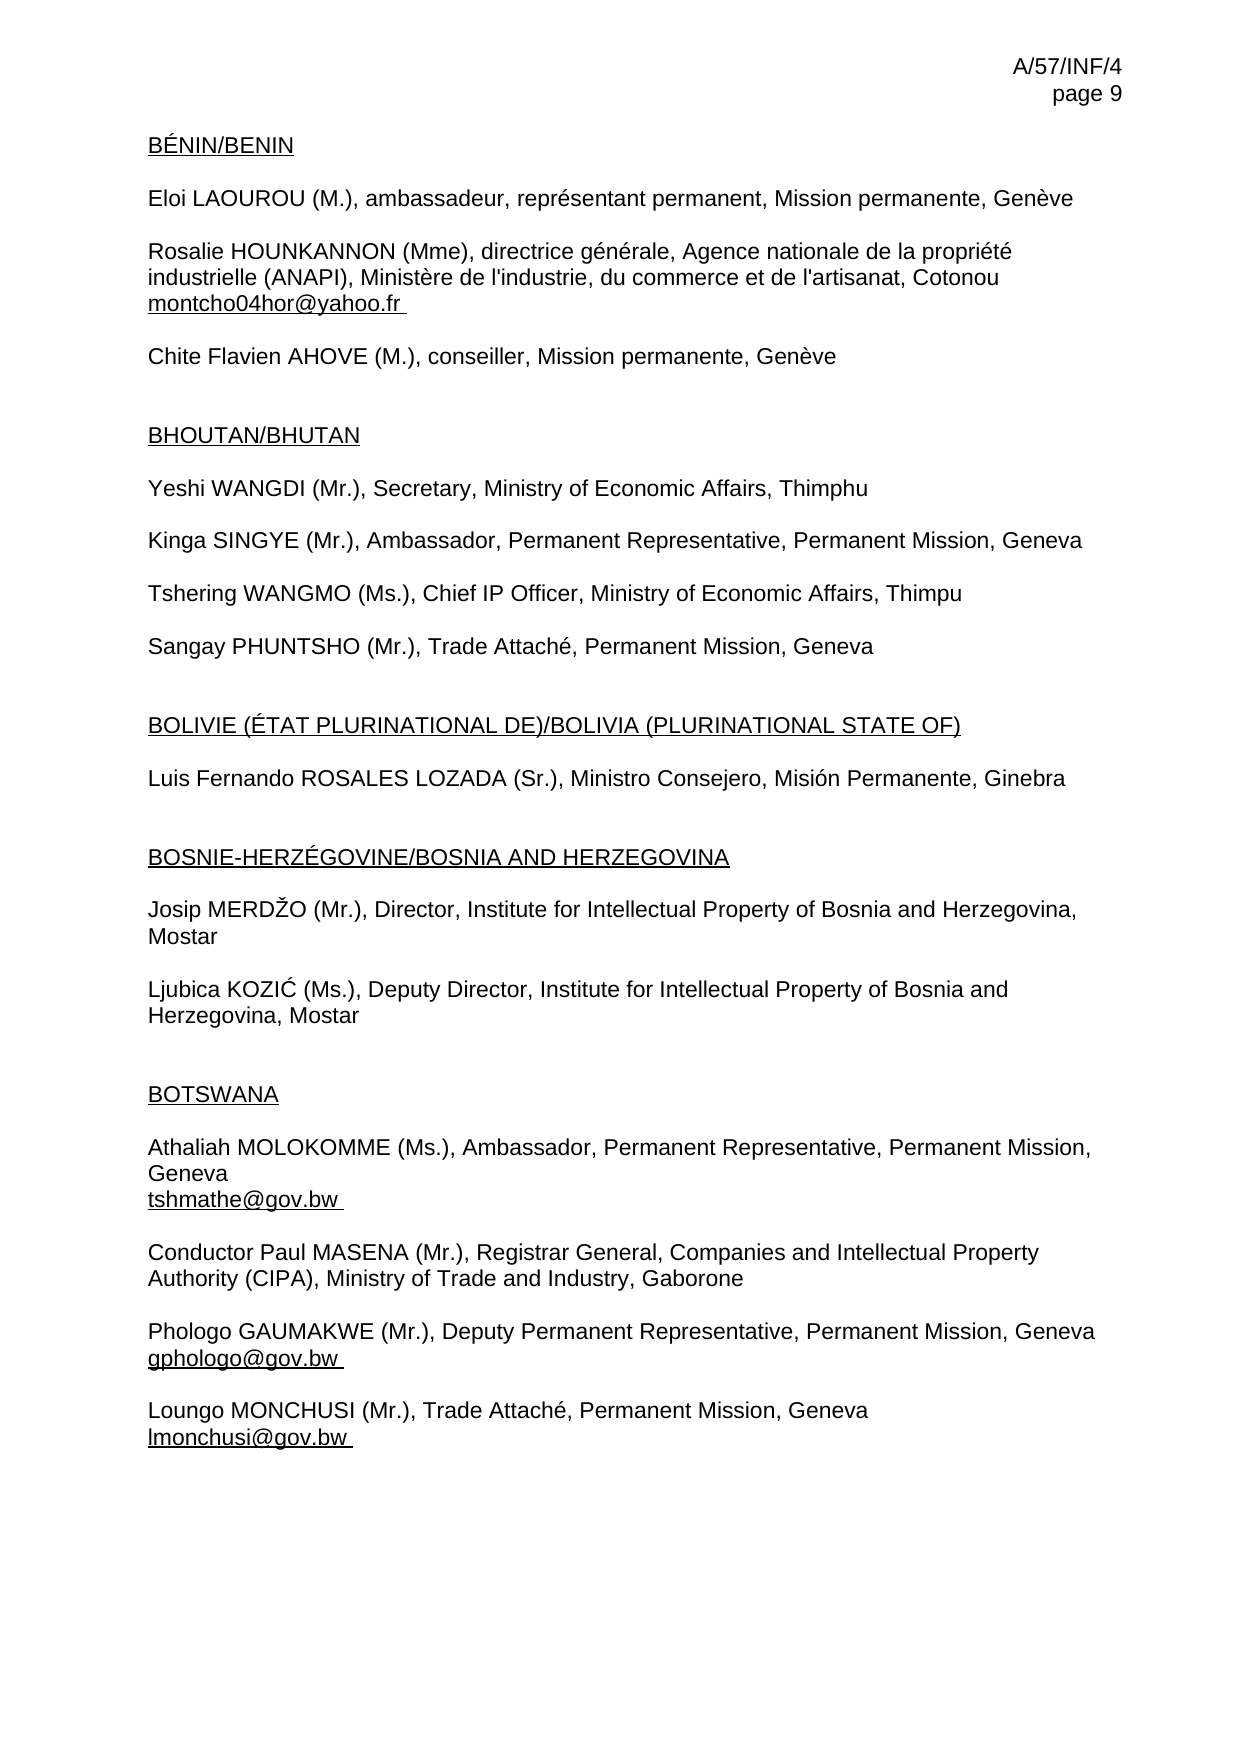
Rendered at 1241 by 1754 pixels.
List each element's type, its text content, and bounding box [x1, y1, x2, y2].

text Ljubica KOZIĆ (Ms.), Deputy Director, Institute for Intellectual Property of Bosnia and Herzegovina, Mostar [148, 976, 1122, 1028]
text montcho04hor@yahoo.fr [148, 290, 1122, 317]
text BOTSWANA [148, 1081, 1122, 1107]
text BOSNIE-HERZÉGOVINE/BOSNIA AND HERZEGOVINA [148, 844, 1122, 870]
text Luis Fernando ROSALES LOZADA (Sr.), Ministro Consejero, Misión Permanente, Ginebra [148, 765, 1122, 791]
text Conductor Paul MASENA (Mr.), Registrar General, Companies and Intellectual Property Authority (CIPA), Ministry of Trade and Industry, Gaborone [148, 1239, 1122, 1292]
text Phologo GAUMAKWE (Mr.), Deputy Permanent Representative, Permanent Mission, Geneva [148, 1318, 1122, 1344]
text Yeshi WANGDI (Mr.), Secretary, Ministry of Economic Affairs, Thimphu [148, 475, 1122, 501]
text Chite Flavien AHOVE (M.), conseiller, Mission permanente, Genève [148, 343, 1122, 369]
text Rosalie HOUNKANNON (Mme), directrice générale, Agence nationale de la propriété industrielle (ANAPI), Ministère de l'industrie, du commerce et de l'artisanat, Cotonou [148, 238, 1122, 290]
text Kinga SINGYE (Mr.), Ambassador, Permanent Representative, Permanent Mission, Geneva [148, 527, 1122, 554]
text Josip MERDŽO (Mr.), Director, Institute for Intellectual Property of Bosnia and Herzegovina, Mostar [148, 896, 1122, 949]
text BOLIVIE (ÉTAT PLURINATIONAL DE)/BOLIVIA (PLURINATIONAL STATE OF) [148, 712, 1122, 738]
text BÉNIN/BENIN [148, 132, 1122, 158]
text gphologo@gov.bw [148, 1344, 1122, 1371]
text Athaliah MOLOKOMME (Ms.), Ambassador, Permanent Representative, Permanent Mission, Geneva [148, 1134, 1122, 1186]
text Sangay PHUNTSHO (Mr.), Trade Attaché, Permanent Mission, Geneva [148, 633, 1122, 659]
text Loungo MONCHUSI (Mr.), Trade Attaché, Permanent Mission, Geneva [148, 1397, 1122, 1423]
text tshmathe@gov.bw [148, 1186, 1122, 1213]
text BHOUTAN/BHUTAN [148, 422, 1122, 448]
text Tshering WANGMO (Ms.), Chief IP Officer, Ministry of Economic Affairs, Thimpu [148, 580, 1122, 607]
text lmonchusi@gov.bw [148, 1423, 1122, 1450]
text Eloi LAOUROU (M.), ambassadeur, représentant permanent, Mission permanente, Genève [148, 185, 1122, 211]
